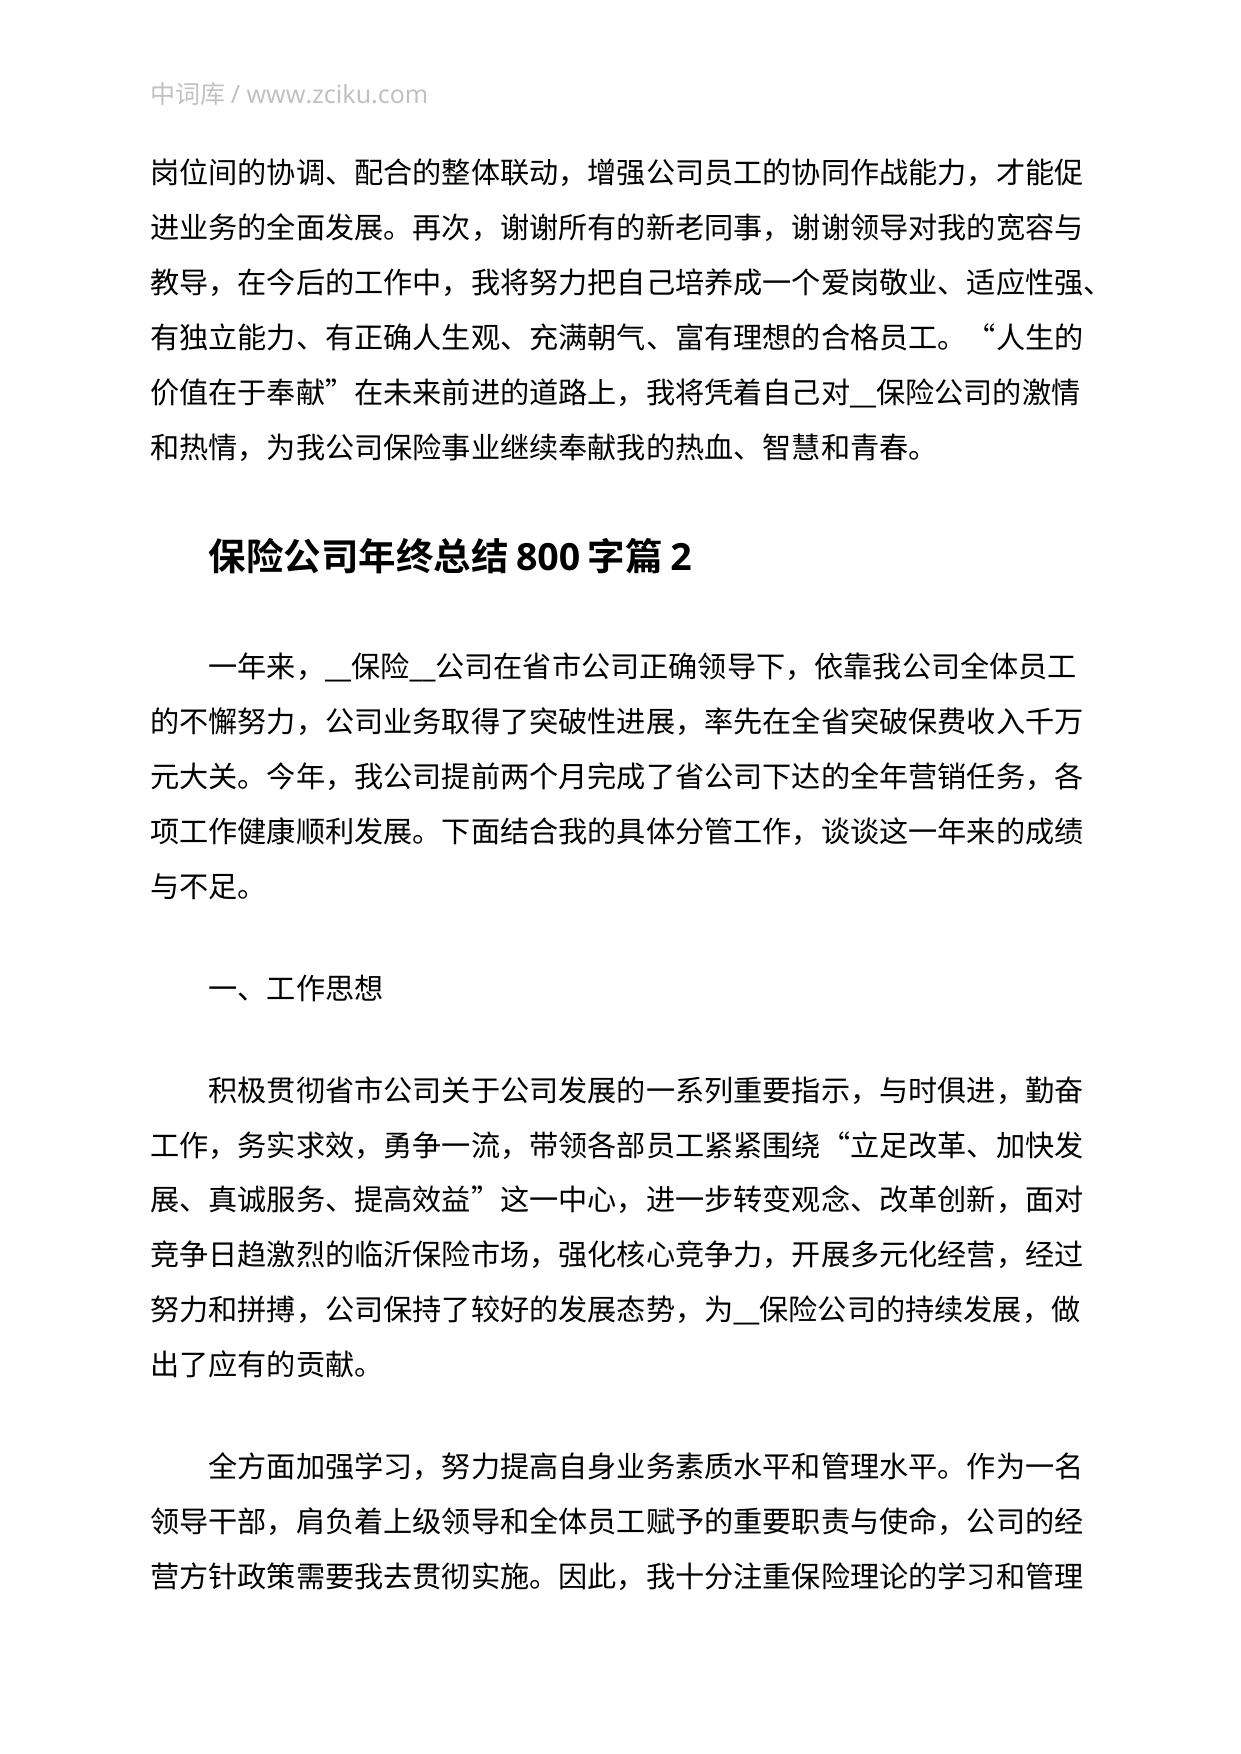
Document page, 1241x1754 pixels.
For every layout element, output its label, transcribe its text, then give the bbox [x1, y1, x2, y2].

text 保险公司年终总结800字篇2 [150, 526, 1090, 581]
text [150, 1443, 1090, 1596]
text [150, 150, 1090, 467]
text 积极贯彻省市公司关于公司发展的一系列重要指示，与时俱进，勤奋工作，务实求效，勇争一流，带领各部员工紧紧围绕“立足改革、加快发展、真诚服务、提高效益”这一中心，进一步转变观念、改革创新，面对竞争日趋激烈的临沂保险市场，强化核心竞争力，开展多元化经营，经过努力和拼搏，公司保持了较好的发展态势，为__保险公司的持续发展，做出了应有的贡献。 [150, 1067, 1090, 1384]
text 一、工作思想 [150, 965, 1090, 1008]
text 一年来，__保险__公司在省市公司正确领导下，依靠我公司全体员工的不懈努力，公司业务取得了突破性进展，率先在全省突破保费收入千万元大关。今年，我公司提前两个月完成了省公司下达的全年营销任务，各项工作健康顺利发展。下面结合我的具体分管工作，谈谈这一年来的成绩与不足。 [150, 644, 1090, 906]
